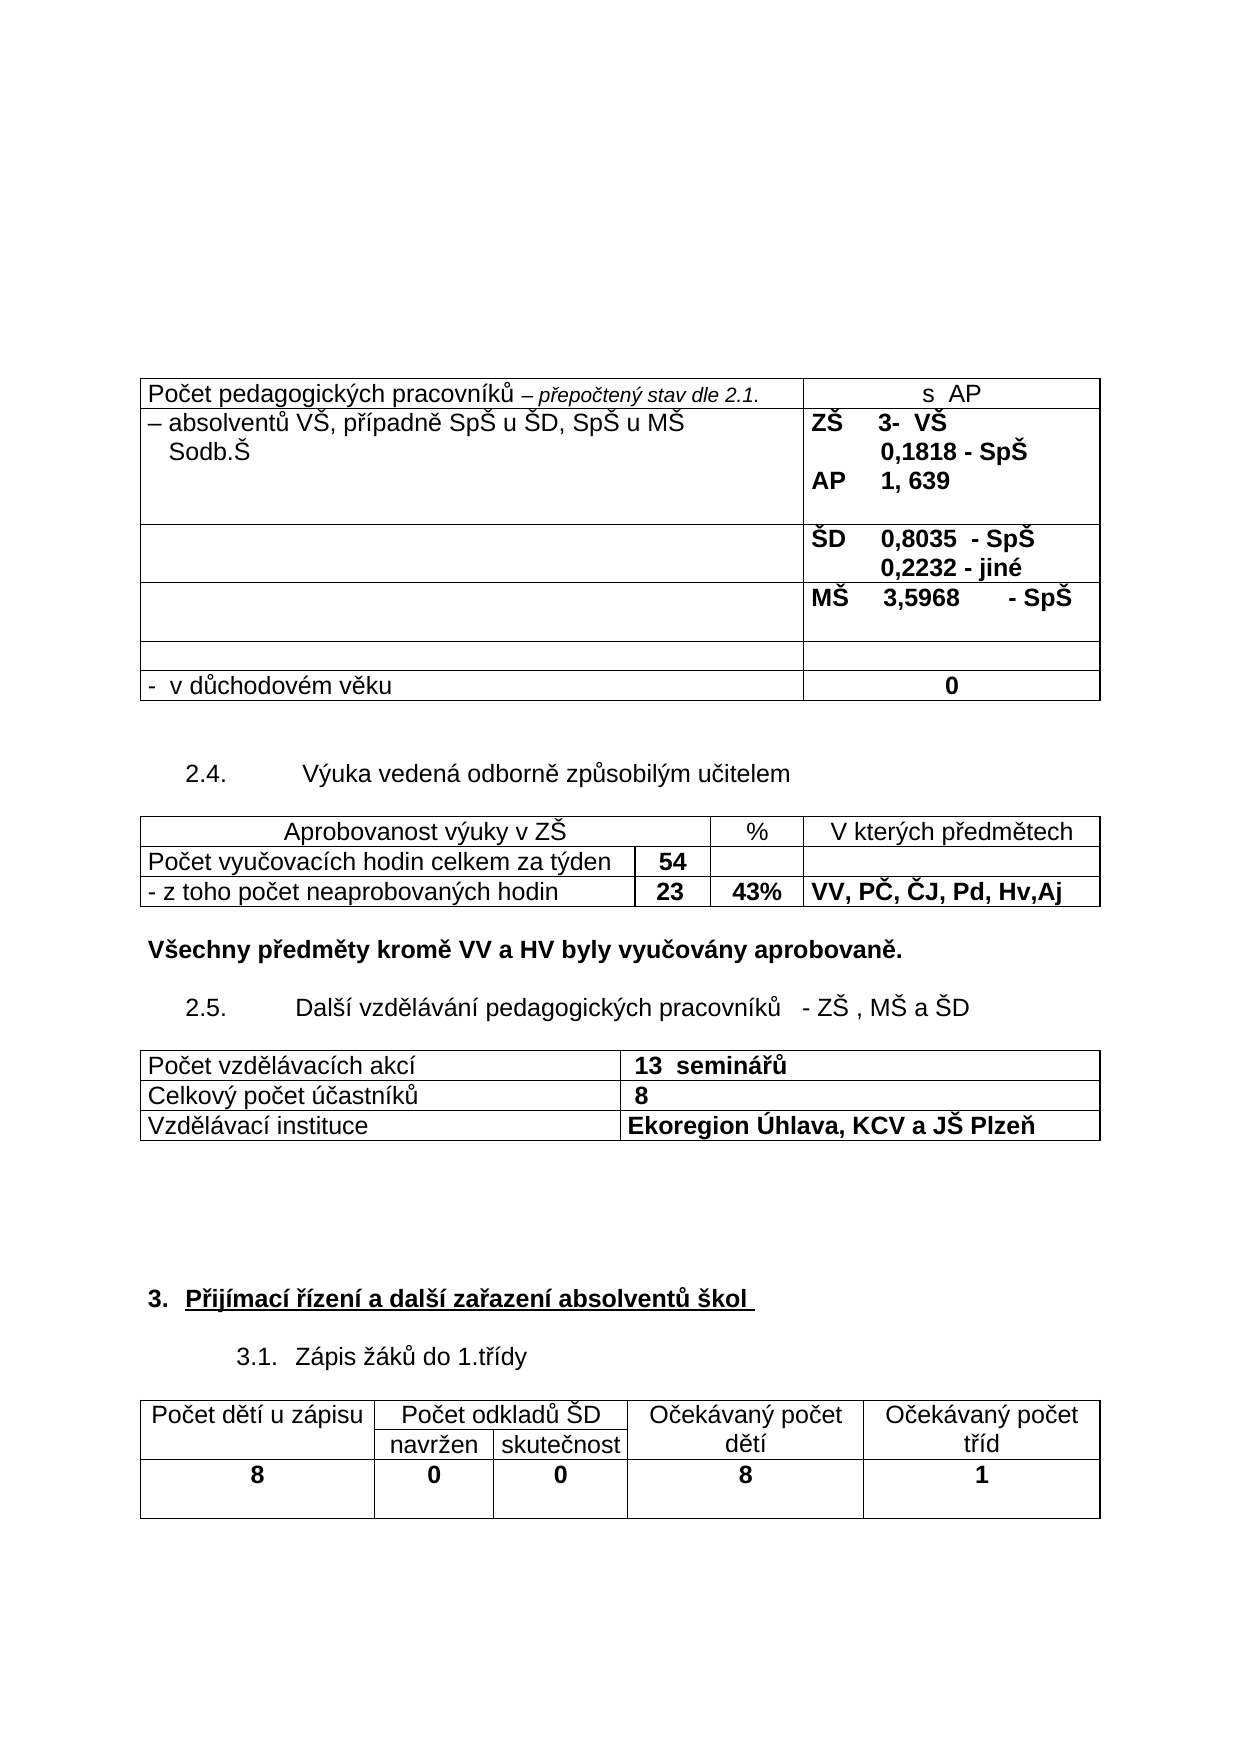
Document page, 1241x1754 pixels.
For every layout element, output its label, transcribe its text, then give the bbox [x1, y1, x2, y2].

table_header % [711, 817, 803, 846]
table_cell – absolventů VŠ, případně SpŠ u ŠD, SpŠ u MŠ Sodb.Š [141, 409, 803, 523]
table_header Počet vzdělávacích akcí [141, 1051, 620, 1080]
table_cell ZŠ 3- VŠ 0,1818 - SpŠ AP 1, 639 [804, 409, 1099, 523]
table_cell navržen [375, 1430, 493, 1459]
table_cell 8 [621, 1081, 1099, 1110]
table_cell 54 [636, 847, 710, 876]
table_header Počet pedagogických pracovníků – přepočtený stav dle 2.1. [141, 379, 803, 407]
table_header Počet dětí u zápisu [141, 1401, 374, 1459]
table_cell 0 [804, 671, 1099, 700]
table_header V kterých předmětech [804, 817, 1099, 846]
table_cell - z toho počet neaprobovaných hodin [141, 877, 634, 906]
list Další vzdělávání pedagogických pracovníků - ZŠ , MŠ a ŠD [185, 993, 1093, 1022]
table_cell 43% [711, 877, 803, 906]
table_cell 0 [494, 1460, 627, 1518]
table_cell ŠD 0,8035 - SpŠ 0,2232 - jiné [804, 525, 1099, 582]
table_cell Vzdělávací instituce [141, 1111, 620, 1140]
table_header Očekávaný počet dětí [628, 1401, 863, 1459]
list Zápis žáků do 1.třídy [236, 1342, 1093, 1371]
table_header Očekávaný počet tříd [864, 1401, 1099, 1459]
table_header Aprobovanost výuky v ZŠ [141, 817, 710, 846]
table_header 13 seminářů [621, 1051, 1099, 1080]
table_cell [804, 847, 1099, 876]
table_cell VV, PČ, ČJ, Pd, Hv,Aj [804, 877, 1099, 906]
table_cell skutečnost [494, 1430, 627, 1459]
table_header Počet odkladů ŠD [375, 1401, 627, 1429]
table_cell Ekoregion Úhlava, KCV a JŠ Plzeň [621, 1111, 1099, 1140]
table_cell - v důchodovém věku [141, 671, 803, 700]
table_header s AP [804, 379, 1099, 407]
table_cell MŠ 3,5968 - SpŠ [804, 583, 1099, 641]
table_cell 1 [864, 1460, 1099, 1518]
table_cell [804, 642, 1099, 670]
table_cell 23 [636, 877, 710, 906]
table_cell 8 [628, 1460, 863, 1518]
table_cell [141, 525, 803, 582]
table_cell [141, 583, 803, 641]
table_cell [711, 847, 803, 876]
list Přijímací řízení a další zařazení absolventů škol [148, 1284, 1093, 1313]
table_cell Celkový počet účastníků [141, 1081, 620, 1110]
text Všechny předměty kromě VV a HV byly vyučovány aprobovaně. [148, 935, 1093, 964]
table_cell 0 [375, 1460, 493, 1518]
list Výuka vedená odborně způsobilým učitelem [185, 759, 1093, 787]
table_cell [141, 642, 803, 670]
table_cell Počet vyučovacích hodin celkem za týden [141, 847, 634, 876]
table_cell 8 [141, 1460, 374, 1518]
